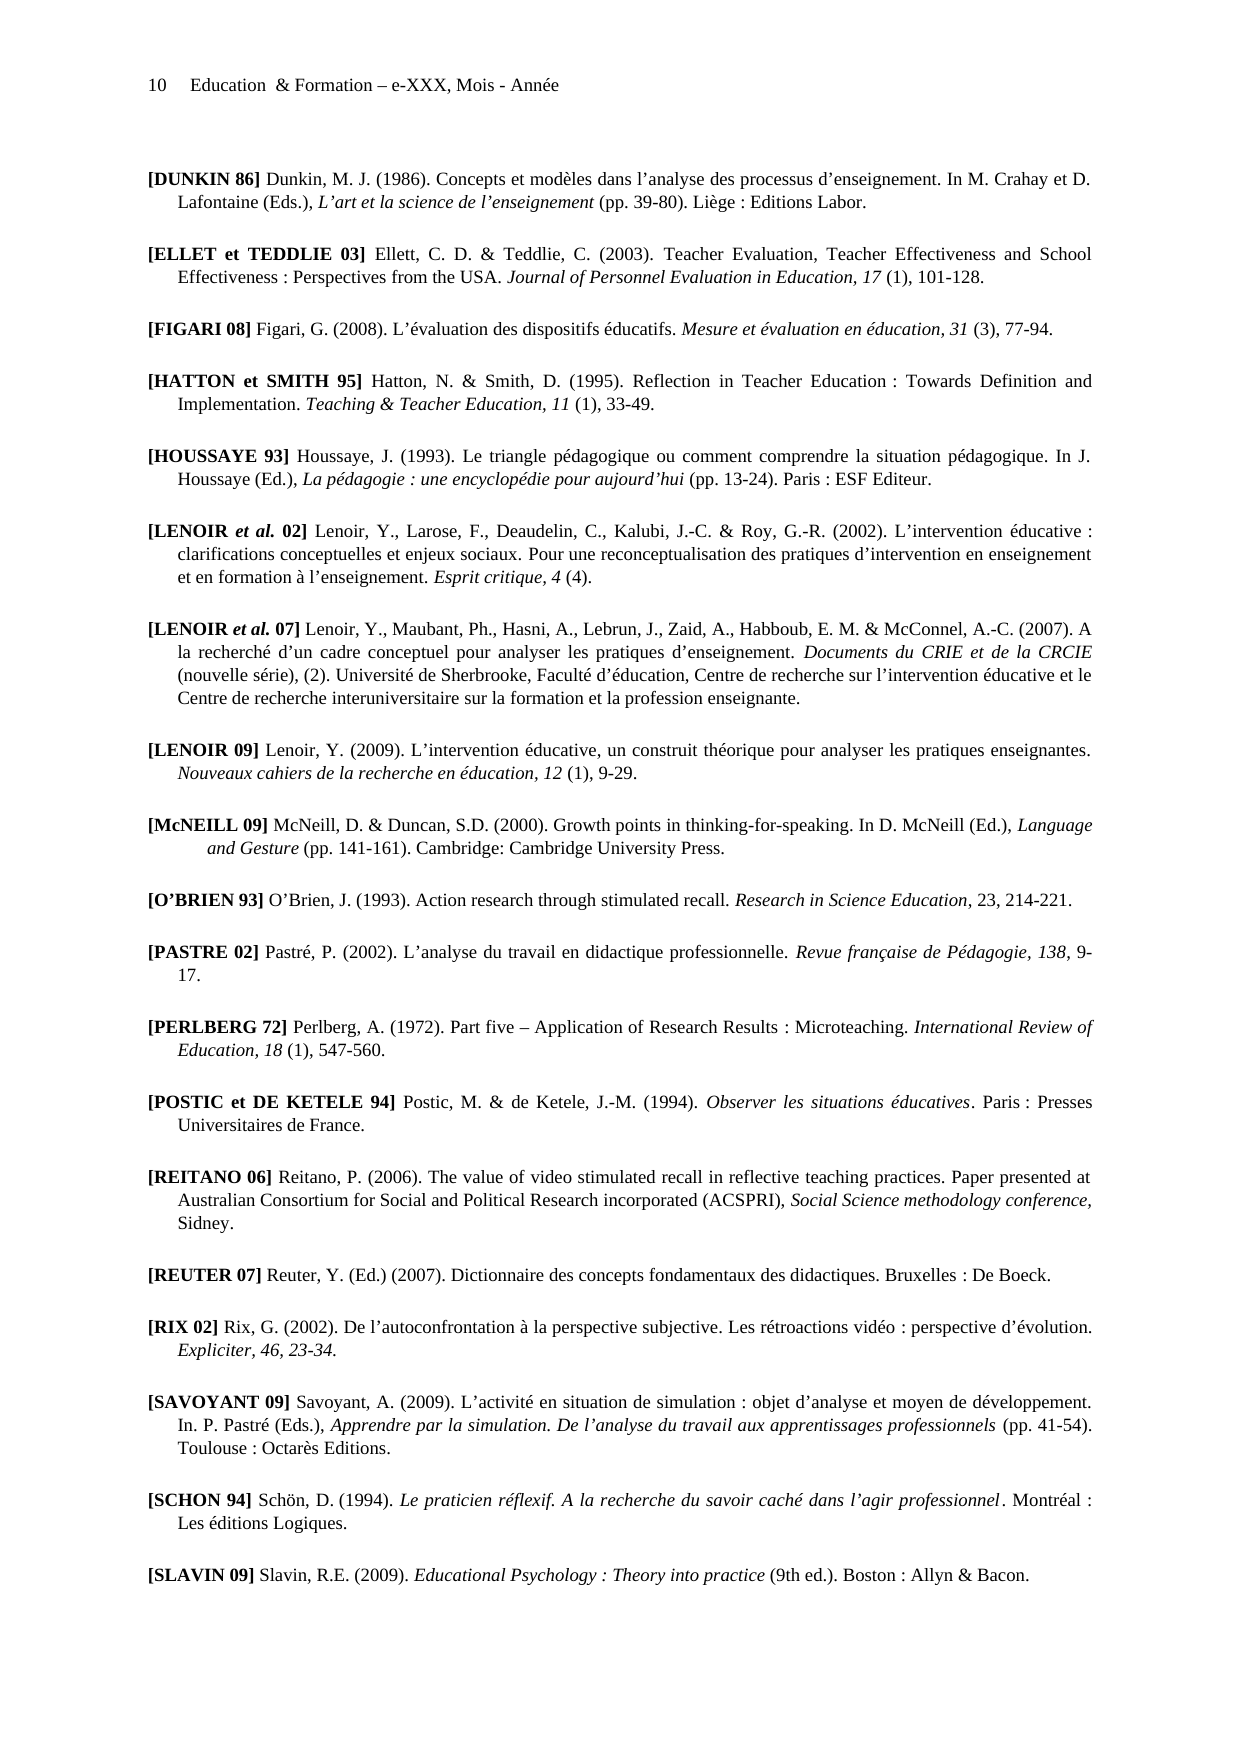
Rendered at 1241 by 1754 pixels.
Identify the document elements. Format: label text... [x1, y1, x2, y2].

text [LENOIR et al. 02] Lenoir, Y., Larose, F., Deaudelin, C., Kalubi, J.-C. & Roy, G.-R. (2002). L’intervention éducative : clarifications conceptuelles et enjeux sociaux. Pour une reconceptualisation des pratiques d’intervention en enseignement et en formation à l’enseignement. Esprit critique, 4 (4). [148, 519, 1092, 588]
text [LENOIR 09] Lenoir, Y. (2009). L’intervention éducative, un construit théorique pour analyser les pratiques enseignantes. Nouveaux cahiers de la recherche en éducation, 12 (1), 9-29. [148, 738, 1092, 784]
text [McNEILL 09] McNeill, D. & Duncan, S.D. (2000). Growth points in thinking-for-speaking. In D. McNeill (Ed.), Language and Gesture (pp. 141-161). Cambridge: Cambridge University Press. [148, 813, 1092, 859]
text [O’BRIEN 93] O’Brien, J. (1993). Action research through stimulated recall. Research in Science Education, 23, 214-221. [148, 888, 1092, 911]
text [ELLET et TEDDLIE 03] Ellett, C. D. & Teddlie, C. (2003). Teacher Evaluation, Teacher Effectiveness and School Effectiveness : Perspectives from the USA. Journal of Personnel Evaluation in Education, 17 (1), 101-128. [148, 242, 1092, 288]
text [FIGARI 08] Figari, G. (2008). L’évaluation des dispositifs éducatifs. Mesure et évaluation en éducation, 31 (3), 77-94. [148, 317, 1092, 340]
text [PERLBERG 72] Perlberg, A. (1972). Part five – Application of Research Results : Microteaching. International Review of Education, 18 (1), 547-560. [148, 1015, 1092, 1061]
text [PASTRE 02] Pastré, P. (2002). L’analyse du travail en didactique professionnelle. Revue française de Pédagogie, 138, 9-17. [148, 940, 1092, 986]
text [DUNKIN 86] Dunkin, M. J. (1986). Concepts et modèles dans l’analyse des processus d’enseignement. In M. Crahay et D. Lafontaine (Eds.), L’art et la science de l’enseignement (pp. 39-80). Liège : Editions Labor. [148, 167, 1092, 213]
text [RIX 02] Rix, G. (2002). De l’autoconfrontation à la perspective subjective. Les rétroactions vidéo : perspective d’évolution. Expliciter, 46, 23-34. [148, 1315, 1092, 1361]
text [LENOIR et al. 07] Lenoir, Y., Maubant, Ph., Hasni, A., Lebrun, J., Zaid, A., Habboub, E. M. & McConnel, A.-C. (2007). A la recherché d’un cadre conceptuel pour analyser les pratiques d’enseignement. Documents du CRIE et de la CRCIE (nouvelle série), (2). Université de Sherbrooke, Faculté d’éducation, Centre de recherche sur l’intervention éducative et le Centre de recherche interuniversitaire sur la formation et la profession enseignante. [148, 617, 1092, 709]
text [SLAVIN 09] Slavin, R.E. (2009). Educational Psychology : Theory into practice (9th ed.). Boston : Allyn & Bacon. [148, 1563, 1092, 1586]
text [HATTON et SMITH 95] Hatton, N. & Smith, D. (1995). Reflection in Teacher Education : Towards Definition and Implementation. Teaching & Teacher Education, 11 (1), 33-49. [148, 369, 1092, 415]
text [SCHON 94] Schön, D. (1994). Le praticien réflexif. A la recherche du savoir caché dans l’agir professionnel. Montréal : Les éditions Logiques. [148, 1488, 1092, 1534]
text [REITANO 06] Reitano, P. (2006). The value of video stimulated recall in reflective teaching practices. Paper presented at Australian Consortium for Social and Political Research incorporated (ACSPRI), Social Science methodology conference, Sidney. [148, 1165, 1092, 1234]
text [REUTER 07] Reuter, Y. (Ed.) (2007). Dictionnaire des concepts fondamentaux des didactiques. Bruxelles : De Boeck. [148, 1263, 1092, 1286]
text [HOUSSAYE 93] Houssaye, J. (1993). Le triangle pédagogique ou comment comprendre la situation pédagogique. In J. Houssaye (Ed.), La pédagogie : une encyclopédie pour aujourd’hui (pp. 13-24). Paris : ESF Editeur. [148, 444, 1092, 490]
text [POSTIC et DE KETELE 94] Postic, M. & de Ketele, J.-M. (1994). Observer les situations éducatives. Paris : Presses Universitaires de France. [148, 1090, 1092, 1136]
text [SAVOYANT 09] Savoyant, A. (2009). L’activité en situation de simulation : objet d’analyse et moyen de développement. In. P. Pastré (Eds.), Apprendre par la simulation. De l’analyse du travail aux apprentissages professionnels (pp. 41-54). Toulouse : Octarès Editions. [148, 1390, 1092, 1459]
